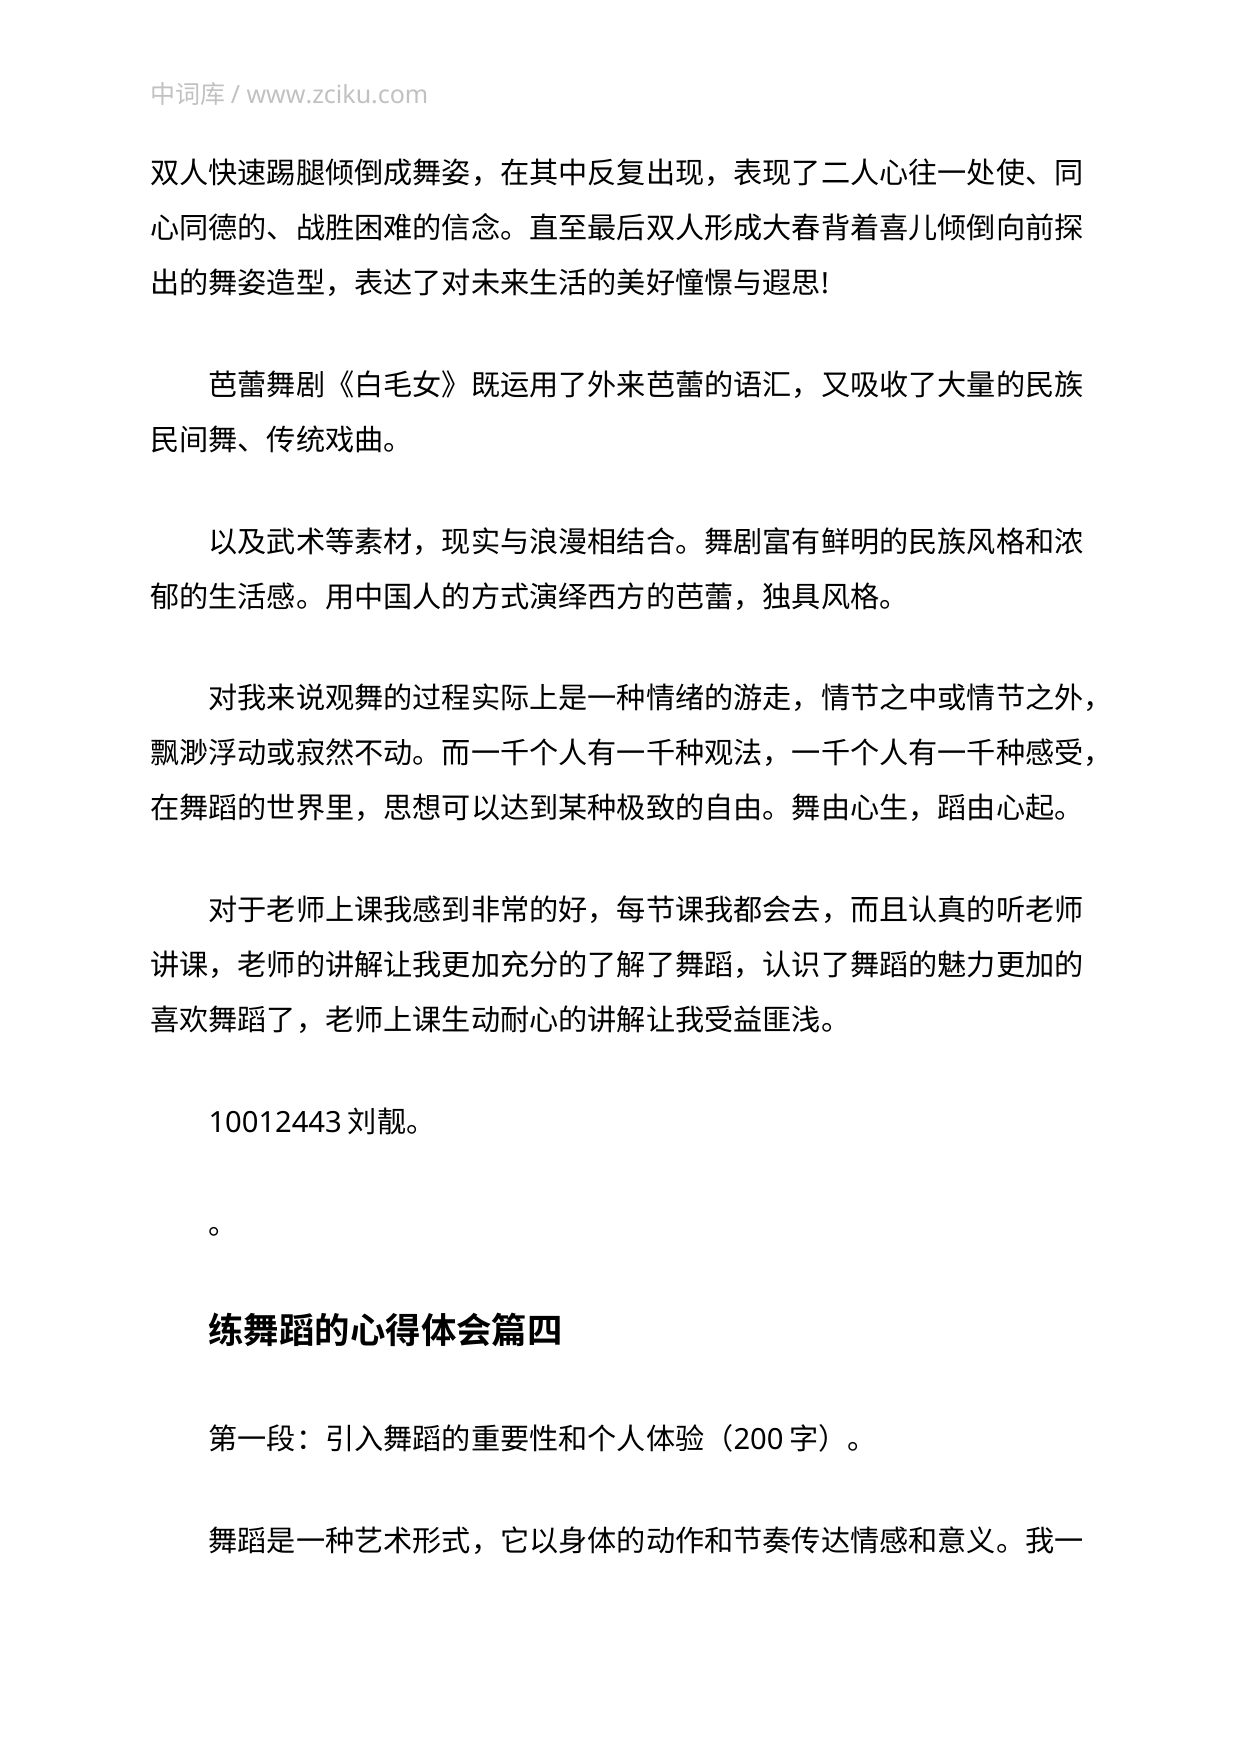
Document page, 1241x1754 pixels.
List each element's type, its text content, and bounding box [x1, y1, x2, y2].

text 第一段：引入舞蹈的重要性和个人体验（200字）。 [150, 1415, 1090, 1458]
text 10012443刘靓。 [150, 1098, 1090, 1141]
text 。 [150, 1200, 1090, 1242]
text 芭蕾舞剧《白毛女》既运用了外来芭蕾的语汇，又吸收了大量的民族民间舞、传统戏曲。 [150, 362, 1090, 459]
text 对于老师上课我感到非常的好，每节课我都会去，而且认真的听老师讲课，老师的讲解让我更加充分的了解了舞蹈，认识了舞蹈的魅力更加的喜欢舞蹈了，老师上课生动耐心的讲解让我受益匪浅。 [150, 887, 1090, 1039]
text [150, 1517, 1090, 1560]
text 以及武术等素材，现实与浪漫相结合。舞剧富有鲜明的民族风格和浓郁的生活感。用中国人的方式演绎西方的芭蕾，独具风格。 [150, 518, 1090, 616]
text 练舞蹈的心得体会篇四 [150, 1302, 1090, 1353]
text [150, 150, 1090, 302]
text 对我来说观舞的过程实际上是一种情绪的游走，情节之中或情节之外，飘渺浮动或寂然不动。而一千个人有一千种观法，一千个人有一千种感受，在舞蹈的世界里，思想可以达到某种极致的自由。舞由心生，蹈由心起。 [150, 675, 1090, 827]
